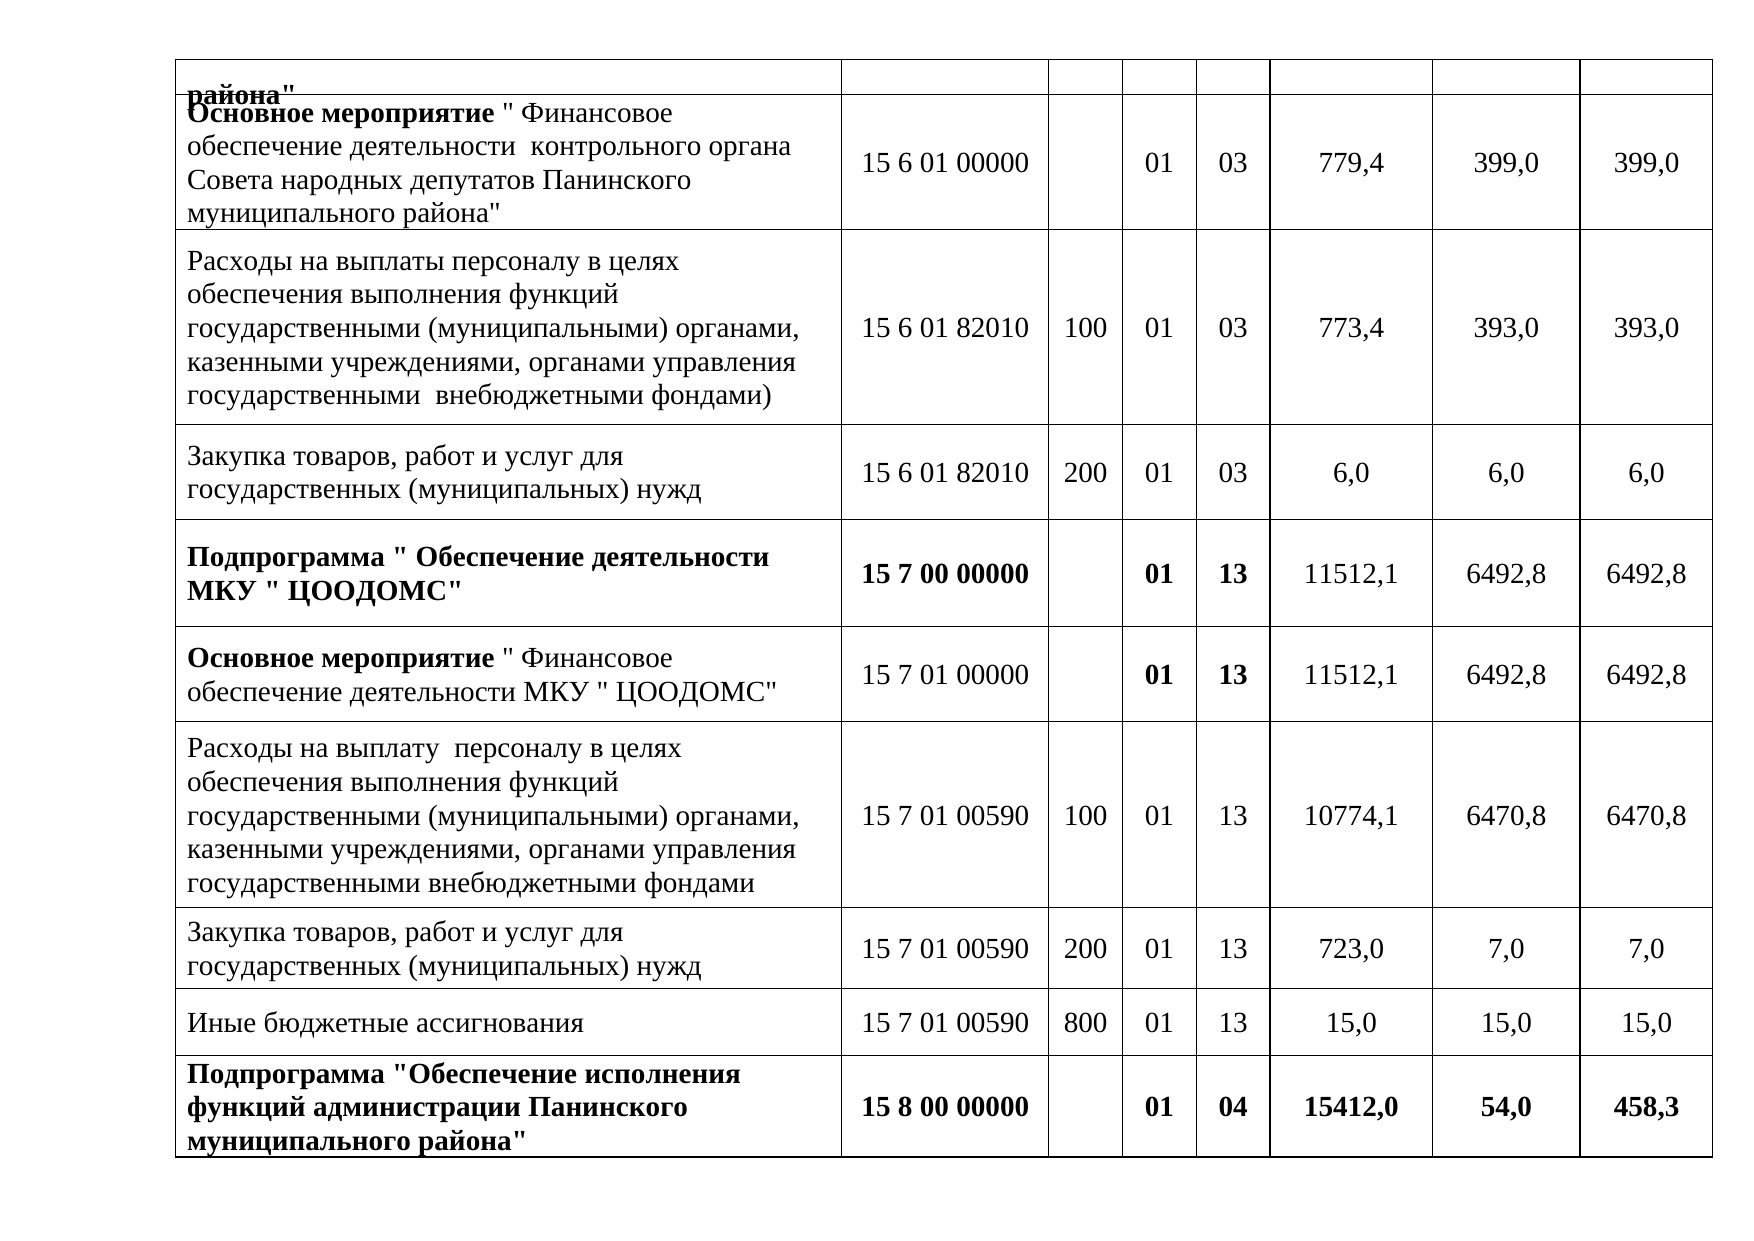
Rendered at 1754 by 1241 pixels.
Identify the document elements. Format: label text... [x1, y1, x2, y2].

table_cell 15 7 01 00590 [842, 908, 1048, 988]
table_cell 779,4 [1271, 95, 1432, 229]
table_cell 13 [1197, 908, 1269, 988]
table_cell 773,4 [1271, 230, 1432, 424]
table_cell Расходы на выплату персоналу в целях обеспечения выполнения функций государственными (муниципальными) органами, казенными учреждениями, органами управления государственными внебюджетными фондами [176, 722, 841, 907]
table_cell 15 6 01 82010 [842, 230, 1048, 424]
table_cell 13 [1197, 520, 1269, 626]
table_cell 01 [1123, 520, 1196, 626]
table_cell [1049, 627, 1122, 721]
table_cell 100 [1049, 722, 1122, 907]
table_cell 458,3 [1581, 1056, 1712, 1156]
table_cell Закупка товаров, работ и услуг для государственных (муниципальных) нужд [176, 425, 841, 518]
table_cell 15,0 [1271, 989, 1432, 1055]
table_cell 6,0 [1581, 425, 1712, 518]
table_cell 6492,8 [1581, 520, 1712, 626]
table_cell 15 7 00 00000 [842, 520, 1048, 626]
table_cell 6492,8 [1433, 520, 1579, 626]
table_cell 200 [1049, 908, 1122, 988]
table_cell 15412,0 [1271, 1056, 1432, 1156]
table_cell [1049, 1056, 1122, 1156]
table_cell 13 [1197, 989, 1269, 1055]
table_cell 200 [1049, 425, 1122, 518]
table_cell 01 [1123, 989, 1196, 1055]
table_cell 04 [1197, 1056, 1269, 1156]
table_cell Основное мероприятие " Финансовое обеспечение деятельности МКУ " ЦООДОМС" [176, 627, 841, 721]
table_cell 11512,1 [1271, 520, 1432, 626]
table_cell 01 [1123, 627, 1196, 721]
table_cell Расходы на выплаты персоналу в целях обеспечения выполнения функций государственными (муниципальными) органами, казенными учреждениями, органами управления государственными внебюджетными фондами) [176, 230, 841, 424]
table_cell Иные бюджетные ассигнования [176, 989, 841, 1055]
table_cell 399,0 [1581, 95, 1712, 229]
table_cell 13 [1197, 627, 1269, 721]
table_cell 15 7 01 00590 [842, 989, 1048, 1055]
table_cell [1049, 95, 1122, 229]
table_cell 393,0 [1581, 230, 1712, 424]
table_cell 10774,1 [1271, 722, 1432, 907]
table_cell 6470,8 [1433, 722, 1579, 907]
table_cell 15 8 00 00000 [842, 1056, 1048, 1156]
table_cell 03 [1197, 425, 1269, 518]
table_cell 15 7 01 00000 [842, 627, 1048, 721]
table_cell 6470,8 [1581, 722, 1712, 907]
table_cell 7,0 [1433, 908, 1579, 988]
table_cell Закупка товаров, работ и услуг для государственных (муниципальных) нужд [176, 908, 841, 988]
table_cell Подпрограмма "Обеспечение исполнения функций администрации Панинского муниципального района" [176, 1056, 841, 1156]
table_cell 800 [1049, 989, 1122, 1055]
table_cell 01 [1123, 1056, 1196, 1156]
table_cell 03 [1197, 230, 1269, 424]
table_cell 6,0 [1271, 425, 1432, 518]
table_cell 11512,1 [1271, 627, 1432, 721]
table_cell 15 6 01 00000 [842, 95, 1048, 229]
table_cell 15,0 [1433, 989, 1579, 1055]
table_cell [1049, 520, 1122, 626]
table_cell Подпрограмма " Обеспечение деятельности МКУ " ЦООДОМС" [176, 520, 841, 626]
table_cell Основное мероприятие " Финансовое обеспечение деятельности контрольного органа Совета народных депутатов Панинского муниципального района" [176, 95, 841, 229]
table_cell 399,0 [1433, 95, 1579, 229]
table_cell 6492,8 [1581, 627, 1712, 721]
table_cell 01 [1123, 908, 1196, 988]
table_cell 01 [1123, 95, 1196, 229]
table_cell 54,0 [1433, 1056, 1579, 1156]
table_cell 100 [1049, 230, 1122, 424]
table_cell 15 7 01 00590 [842, 722, 1048, 907]
table_cell 393,0 [1433, 230, 1579, 424]
table_cell 6492,8 [1433, 627, 1579, 721]
table_cell 7,0 [1581, 908, 1712, 988]
table_cell 01 [1123, 722, 1196, 907]
table_cell 13 [1197, 722, 1269, 907]
table_cell 01 [1123, 425, 1196, 518]
table_cell 03 [1197, 95, 1269, 229]
table_cell 6,0 [1433, 425, 1579, 518]
table_cell 15,0 [1581, 989, 1712, 1055]
table_cell 01 [1123, 230, 1196, 424]
table_cell 723,0 [1271, 908, 1432, 988]
table_cell 15 6 01 82010 [842, 425, 1048, 518]
